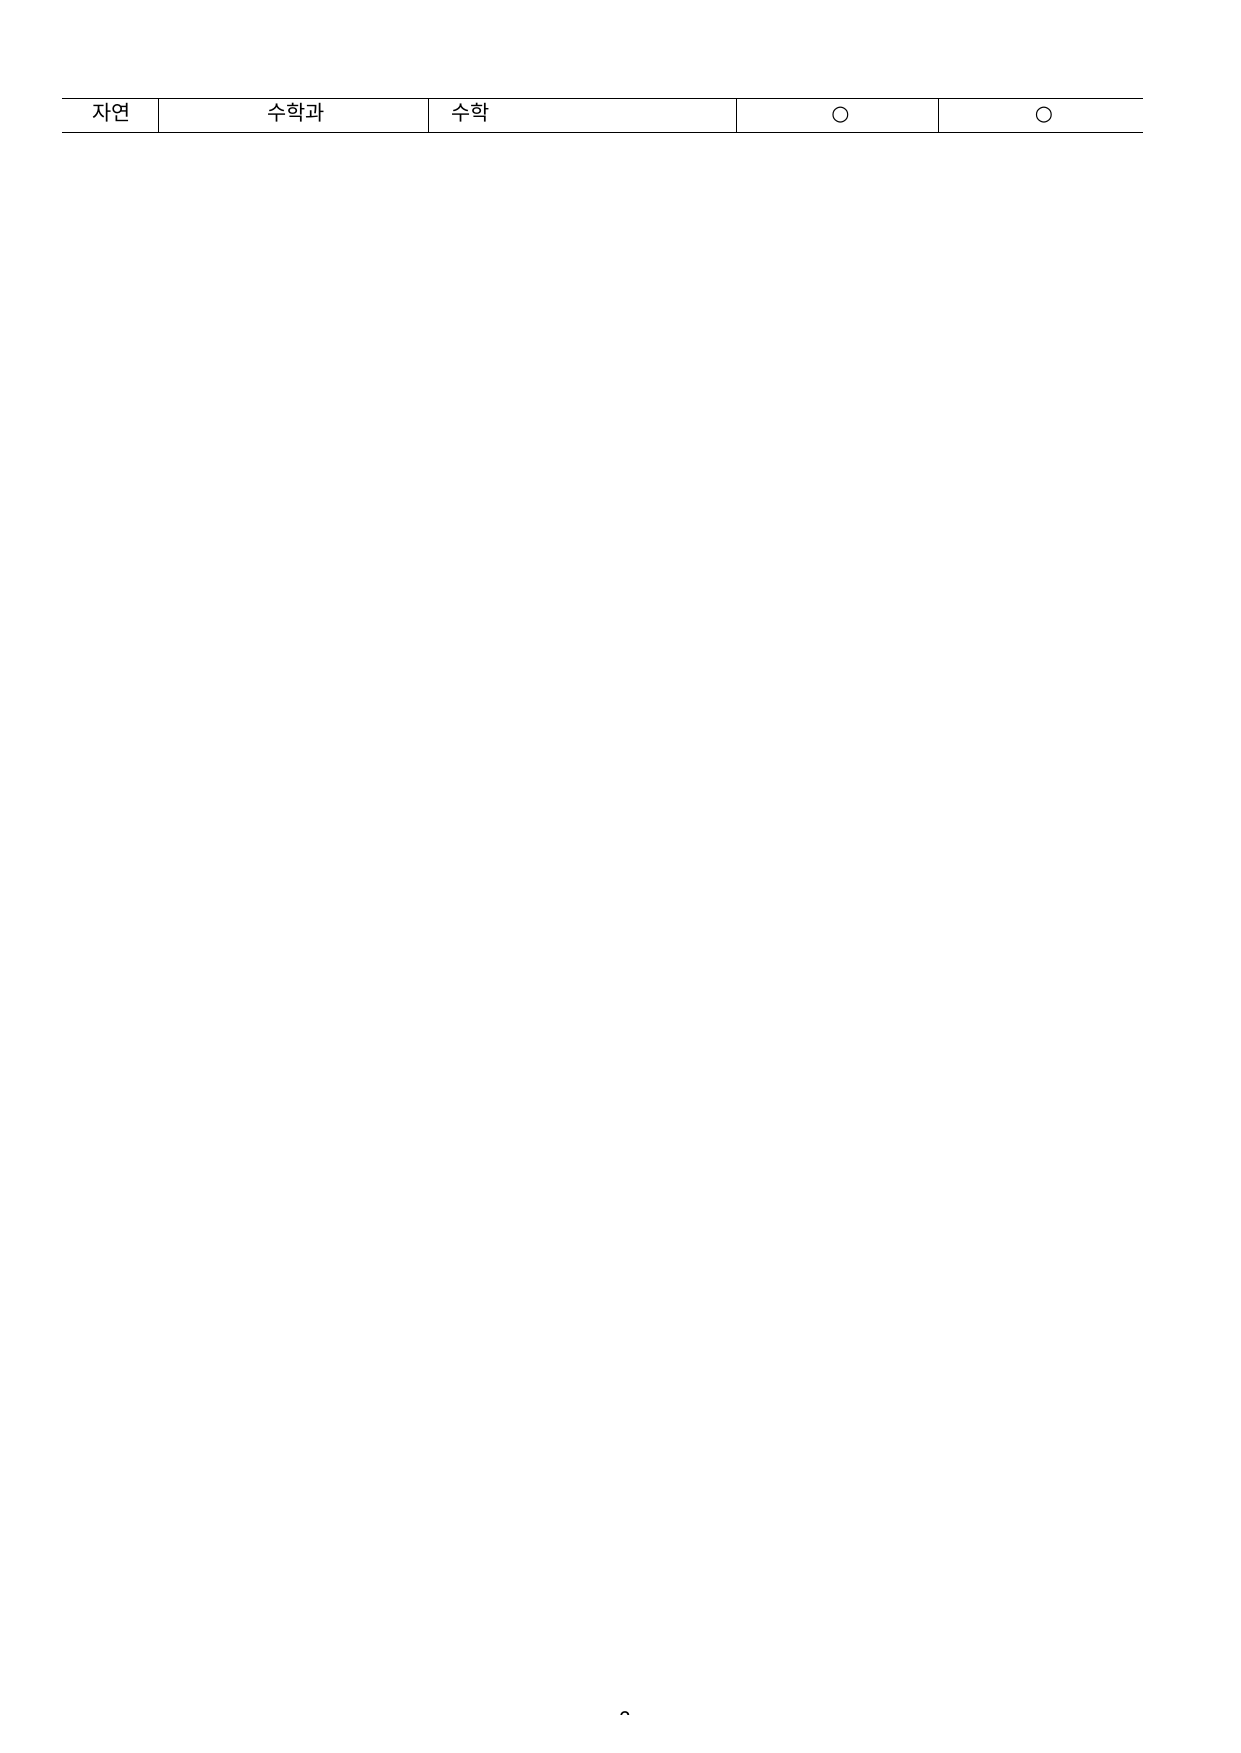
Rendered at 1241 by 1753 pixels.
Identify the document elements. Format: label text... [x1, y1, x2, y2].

table_cell ○ [939, 99, 1143, 132]
table_cell 수학 [429, 99, 736, 132]
table_cell ○ [737, 99, 938, 132]
table_cell 자연 [62, 99, 158, 132]
table_cell 수학과 [159, 99, 428, 132]
